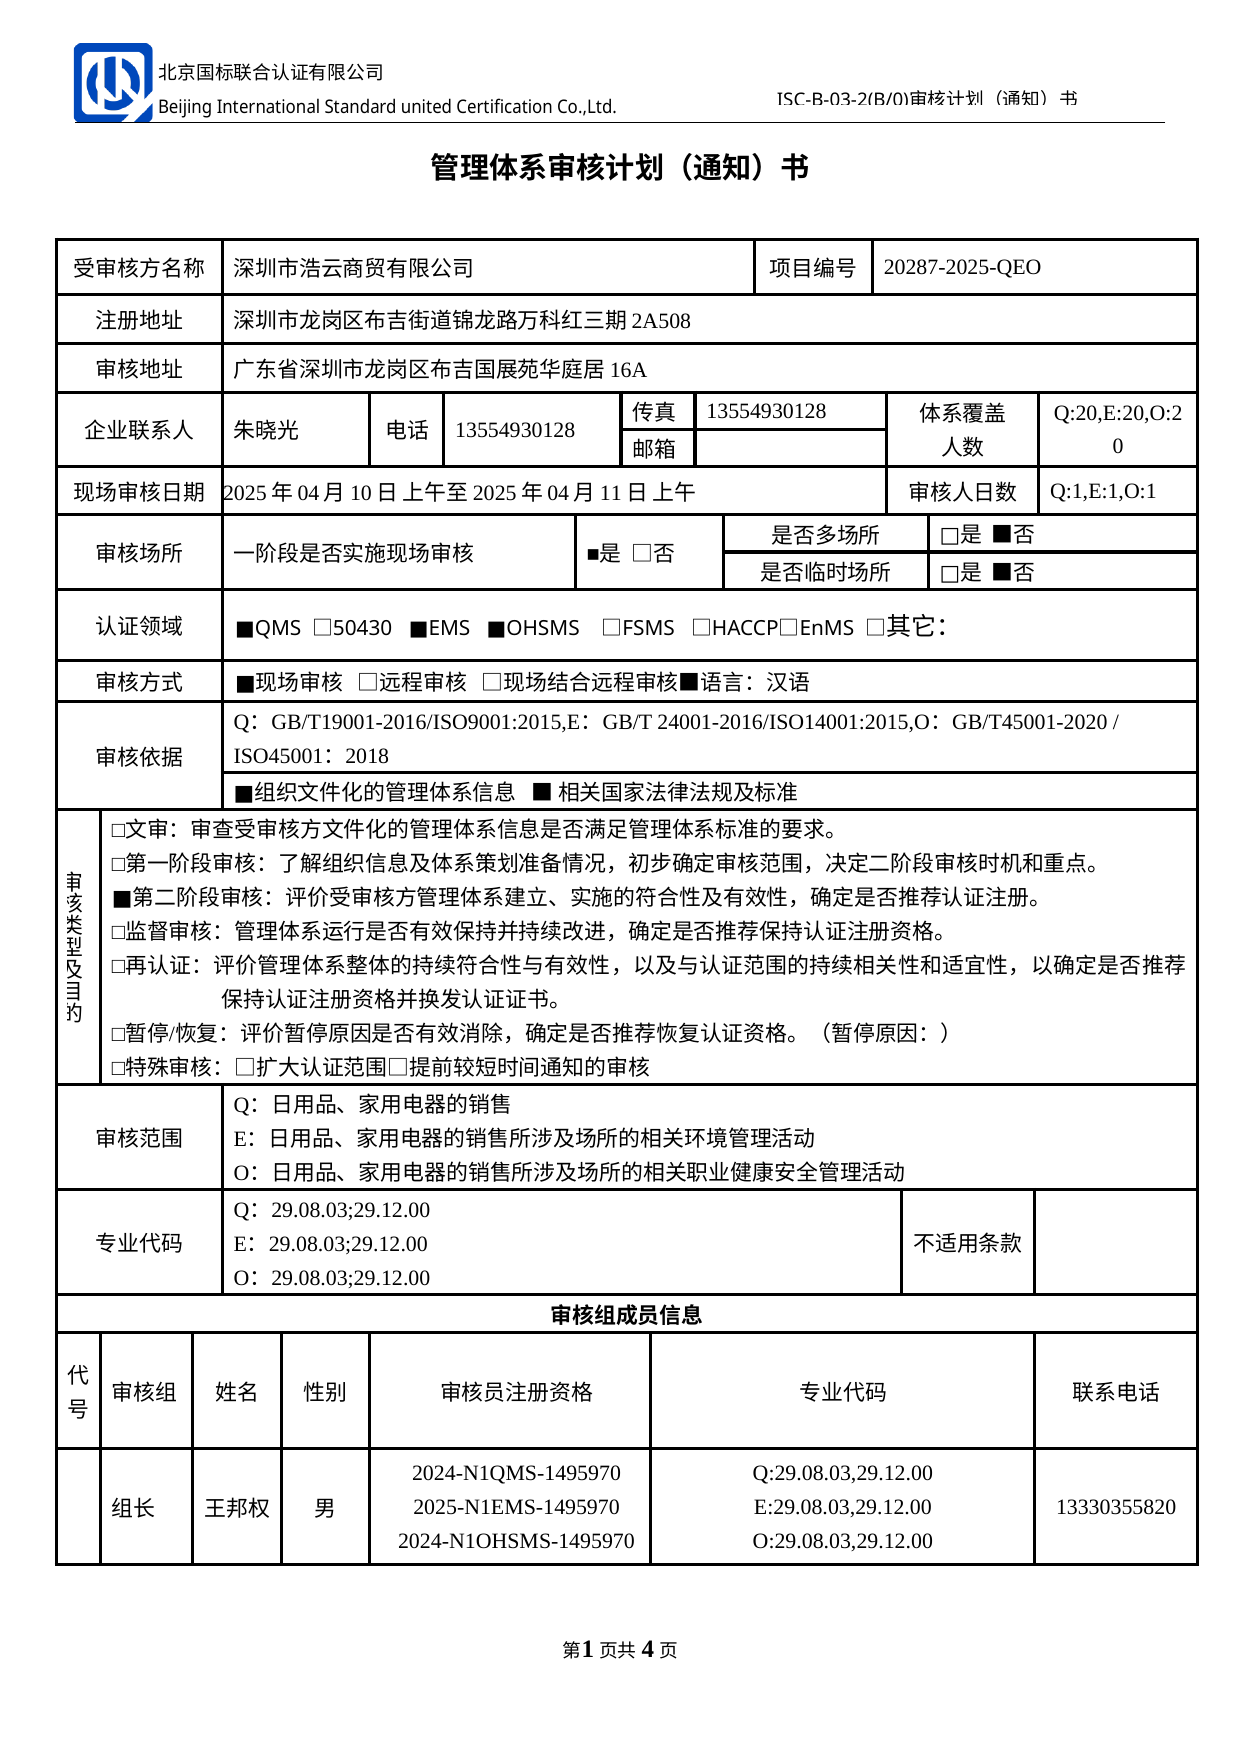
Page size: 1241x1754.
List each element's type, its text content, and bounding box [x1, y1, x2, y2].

table_header 20287-2025-QEO [874, 241, 1196, 293]
table_cell 13554930128 [697, 394, 885, 428]
table_cell Q：日用品、家用电器的销售 E：日用品、家用电器的销售所涉及场所的相关环境管理活动 O：日用品、家用电器的销售所涉及场所的相关职业健康安全管理活动 [224, 1086, 1196, 1188]
table_cell 联系电话 [1036, 1334, 1196, 1447]
table_cell 一阶段是否实施现场审核 [224, 516, 574, 587]
table_cell 审核组成员信息 [58, 1296, 1196, 1331]
table_cell 审核场所 [58, 516, 221, 587]
table_cell 13554930128 [445, 394, 619, 465]
table_cell 代号 [58, 1334, 99, 1447]
table_cell 审核范围 [58, 1086, 221, 1188]
table_cell 审核地址 [58, 345, 221, 391]
table_cell 审核方式 [58, 662, 221, 700]
table_cell [697, 431, 885, 465]
table_cell ■现场审核 □远程审核 □现场结合远程审核■语言：汉语 [224, 662, 1196, 700]
table_cell □是 ■否 [930, 554, 1196, 587]
table_header 受审核方名称 [58, 241, 221, 293]
table_cell ■QMS □50430 ■EMS ■OHSMS □FSMS □HACCP□EnMS □其它： [224, 591, 1196, 658]
table_cell 认证领域 [58, 591, 221, 658]
table_cell 组长 [102, 1450, 191, 1563]
text 管理体系审核计划（通知）书 [75, 131, 1165, 199]
table_cell 男 [283, 1450, 368, 1563]
table_cell ■组织文件化的管理体系信息 ■ 相关国家法律法规及标准 [224, 774, 1196, 808]
table_cell 朱晓光 [224, 394, 368, 465]
table_cell Q：GB/T19001-2016/ISO9001:2015,E：GB/T 24001-2016/ISO14001:2015,O：GB/T45001-2020 / ISO45001：2018 [224, 703, 1196, 771]
table_header 深圳市浩云商贸有限公司 [224, 241, 753, 293]
table_cell 专业代码 [58, 1191, 221, 1293]
table_cell 性别 [283, 1334, 368, 1447]
table_cell 王邦权 [194, 1450, 280, 1563]
table_cell 现场审核日期 [58, 468, 221, 513]
table_cell 专业代码 [652, 1334, 1033, 1447]
table_cell 邮箱 [623, 431, 693, 465]
table_cell 深圳市龙岗区布吉街道锦龙路万科红三期2A508 [224, 296, 1196, 342]
table_cell 审核组 [102, 1334, 191, 1447]
table_cell 2025年04月10日 上午至2025年04月11日 上午 [224, 468, 885, 513]
table_cell 传真 [623, 394, 693, 428]
table_cell Q：29.08.03;29.12.00 E：29.08.03;29.12.00 O：29.08.03;29.12.00 [224, 1191, 900, 1293]
table_cell □是 ■否 [930, 516, 1196, 550]
table_cell 姓名 [194, 1334, 280, 1447]
table_cell 广东省深圳市龙岗区布吉国展苑华庭居16A [224, 345, 1196, 391]
table_cell 不适用条款 [903, 1191, 1033, 1293]
table_cell 体系覆盖 人数 [888, 394, 1037, 465]
table_cell [58, 1450, 99, 1563]
table_cell 13330355820 [1036, 1450, 1196, 1563]
table_cell 是否临时场所 [725, 554, 927, 587]
table_cell 企业联系人 [58, 394, 221, 465]
table_cell □文审：审查受审核方文件化的管理体系信息是否满足管理体系标准的要求。 □第一阶段审核：了解组织信息及体系策划准备情况，初步确定审核范围，决定二阶段审核时机和重点。 ■第二阶段审核：评价受审核方管理体系建立、实施的符合性及有效性，确定是否推荐认证注册。 □监督审核：管理体系运行是否有效保持并持续改进，确定是否推荐保持认证注册资格。 □再认证：评价管理体系整体的持续符合性与有效性，以及与认证范围的持续相关性和适宜性，以确定是否推荐保持认证注册资格并换发认证证书。 □暂停/恢复：评价暂停原因是否有效消除，确定是否推荐恢复认证资格。（暂停原因：） □特殊审核：□扩大认证范围□提前较短时间通知的审核 [102, 811, 1196, 1083]
table_cell 审核类型及目的 [58, 811, 99, 1083]
table_cell 审核员注册资格 [371, 1334, 649, 1447]
table_cell 电话 [371, 394, 442, 465]
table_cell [652, 1450, 1033, 1563]
table_cell [1036, 1191, 1196, 1293]
table_cell 注册地址 [58, 296, 221, 342]
table_cell ■是 □否 [577, 516, 722, 587]
table_cell 是否多场所 [725, 516, 927, 550]
table_header 项目编号 [756, 241, 871, 293]
table_cell 2024-N1QMS-1495970 2025-N1EMS-1495970 2024-N1OHSMS-1495970 [371, 1450, 649, 1563]
table_cell Q:1,E:1,O:1 [1040, 468, 1196, 513]
table_cell 审核人日数 [888, 468, 1037, 513]
table_cell Q:20,E:20,O:20 [1040, 394, 1196, 465]
table_cell 审核依据 [58, 703, 221, 808]
picture [73, 43, 153, 123]
